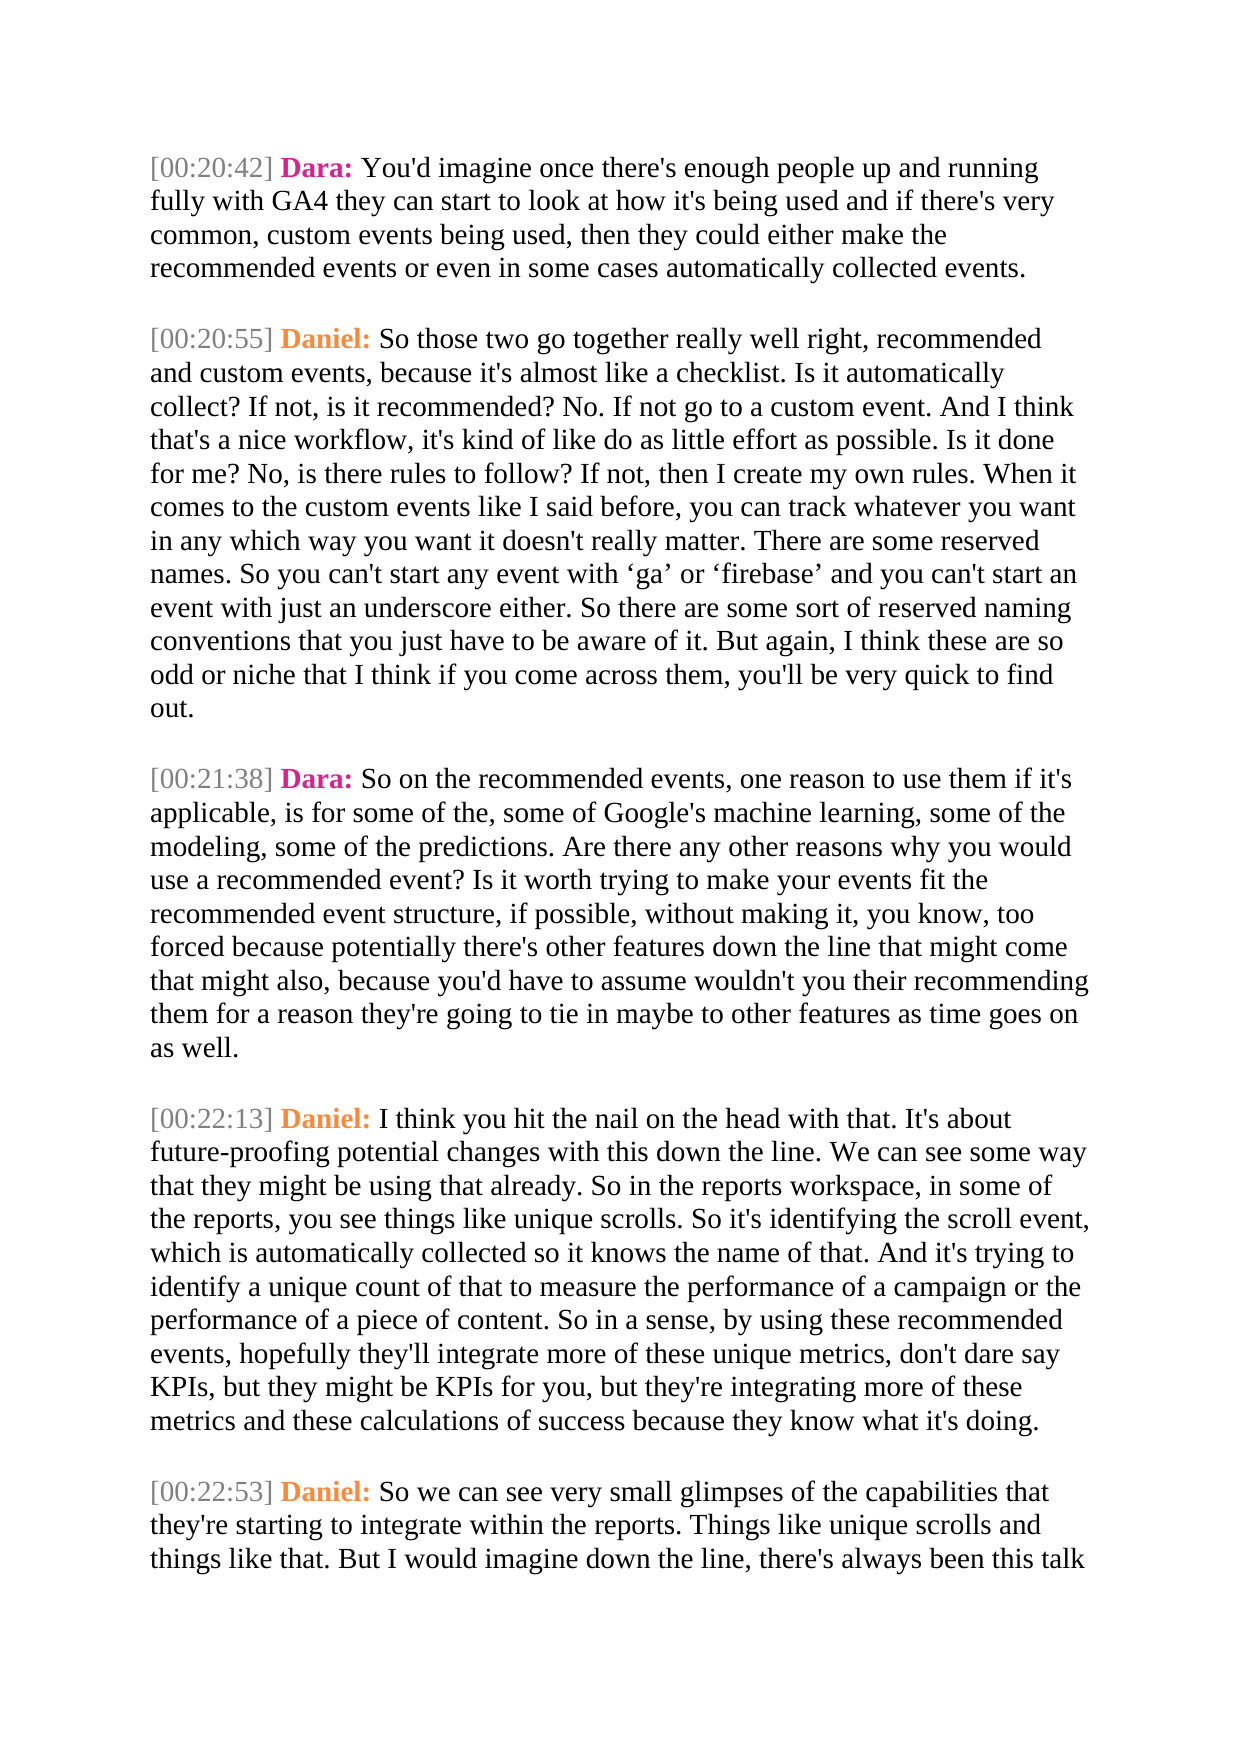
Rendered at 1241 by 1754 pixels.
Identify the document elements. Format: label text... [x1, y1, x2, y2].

text [00:20:55] Daniel: So those two go together really well right, recommended and custom events, because it's almost like a checklist. Is it automatically collect? If not, is it recommended? No. If not go to a custom event. And I think that's a nice workflow, it's kind of like do as little effort as possible. Is it done for me? No, is there rules to follow? If not, then I create my own rules. When it comes to the custom events like I said before, you can track whatever you want in any which way you want it doesn't really matter. There are some reserved names. So you can't start any event with ‘ga’ or ‘firebase’ and you can't start an event with just an underscore either. So there are some sort of reserved naming conventions that you just have to be aware of it. But again, I think these are so odd or niche that I think if you come across them, you'll be very quick to find out. [150, 322, 1090, 724]
text [00:20:42] Dara: You'd imagine once there's enough people up and running fully with GA4 they can start to look at how it's being used and if there's very common, custom events being used, then they could either make the recommended events or even in some cases automatically collected events. [150, 150, 1090, 284]
text [00:21:38] Dara: So on the recommended events, one reason to use them if it's applicable, is for some of the, some of Google's machine learning, some of the modeling, some of the predictions. Are there any other reasons why you would use a recommended event? Is it worth trying to make your events fit the recommended event structure, if possible, without making it, you know, too forced because potentially there's other features down the line that might come that might also, because you'd have to assume wouldn't you their recommending them for a reason they're going to tie in maybe to other features as time goes on as well. [150, 762, 1090, 1063]
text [150, 1474, 1090, 1574]
text [00:22:13] Daniel: I think you hit the nail on the head with that. It's about future-proofing potential changes with this down the line. We can see some way that they might be using that already. So in the reports workspace, in some of the reports, you see things like unique scrolls. So it's identifying the scroll event, which is automatically collected so it knows the name of that. And it's trying to identify a unique count of that to measure the performance of a campaign or the performance of a piece of content. So in a sense, by using these recommended events, hopefully they'll integrate more of these unique metrics, don't dare say KPIs, but they might be KPIs for you, but they're integrating more of these metrics and these calculations of success because they know what it's doing. [150, 1101, 1090, 1436]
